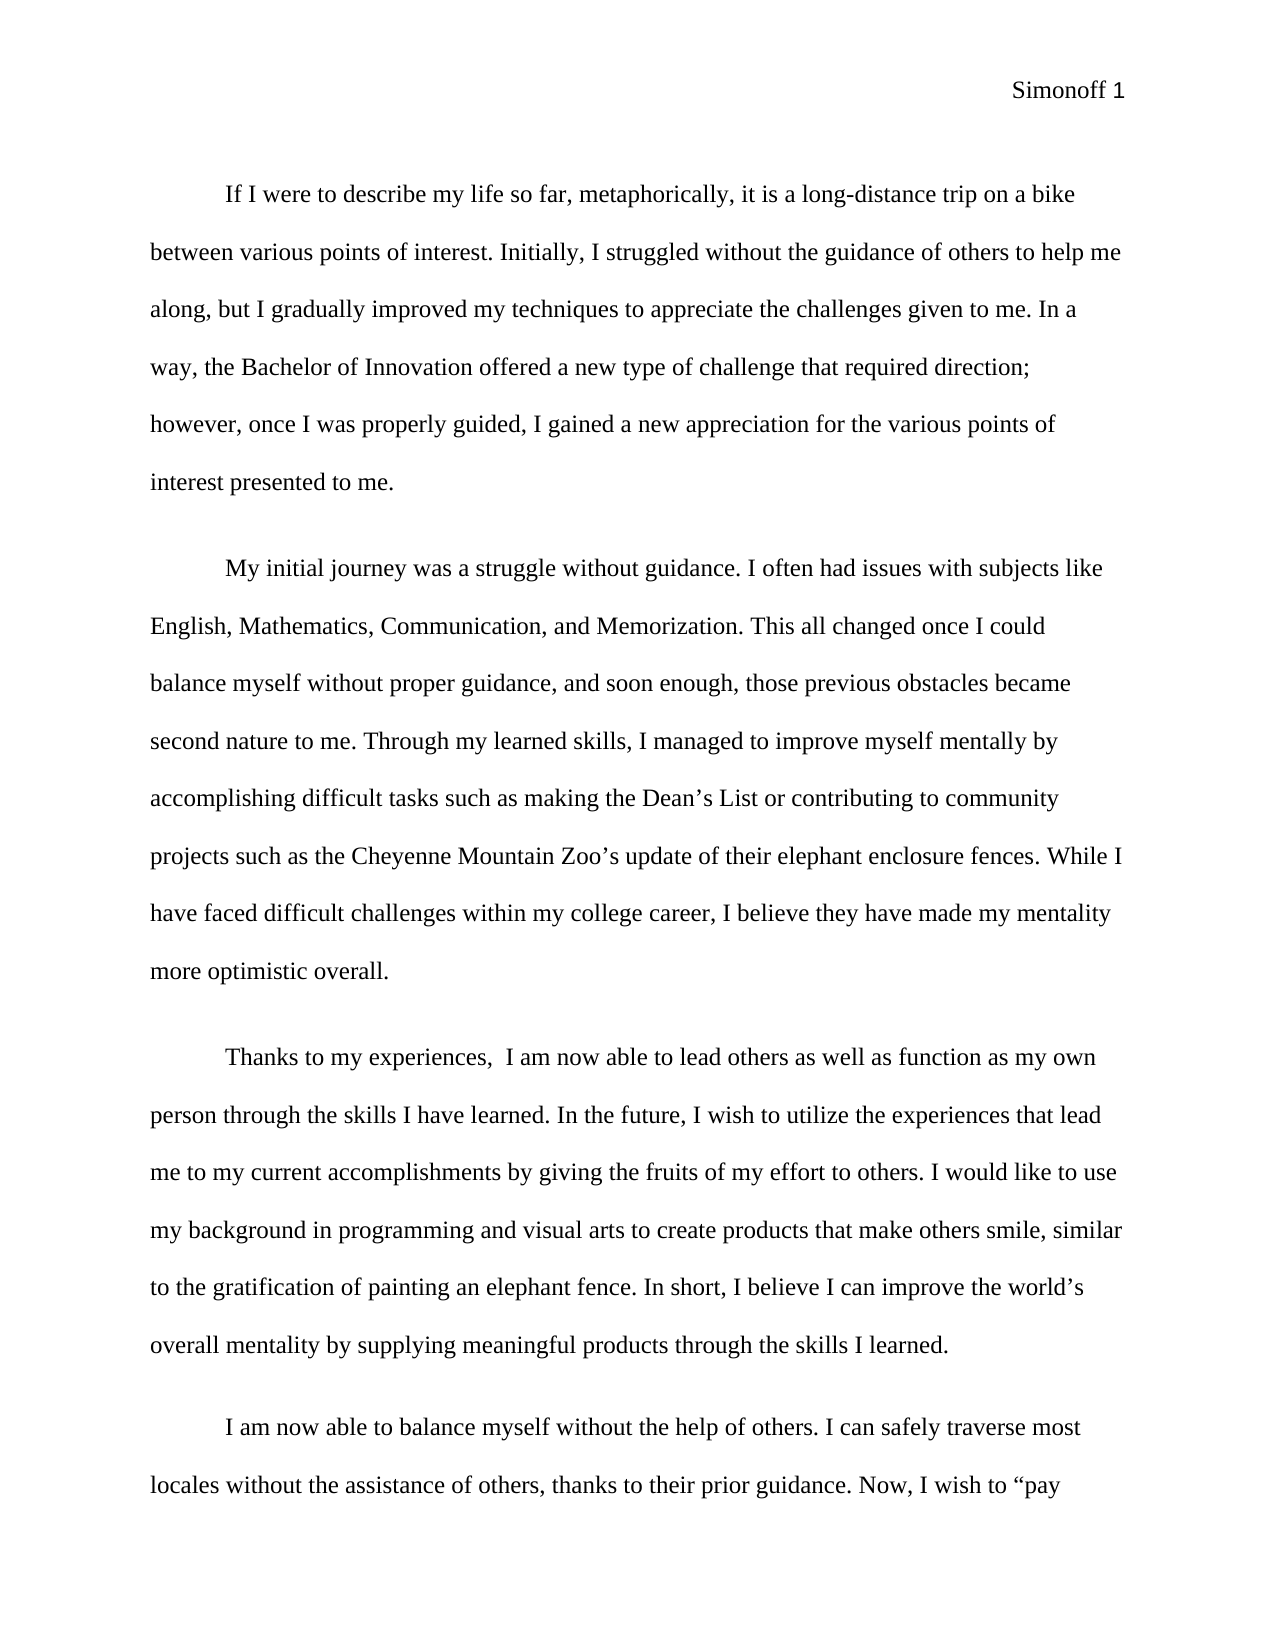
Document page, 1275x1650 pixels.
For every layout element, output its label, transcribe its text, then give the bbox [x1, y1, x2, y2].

text Thanks to my experiences, I am now able to lead others as well as function as my own person through the skills I have learned. In the future, I wish to utilize the experiences that lead me to my current accomplishments by giving the fruits of my effort to others. I would like to use my background in programming and visual arts to create products that make others smile, similar to the gratification of painting an elephant fence. In short, I believe I can improve the world’s overall mentality by supplying meaningful products through the skills I learned. [150, 1042, 1125, 1359]
text My initial journey was a struggle without guidance. I often had issues with subjects like English, Mathematics, Communication, and Memorization. This all changed once I could balance myself without proper guidance, and soon enough, those previous obstacles became second nature to me. Through my learned skills, I managed to improve myself mentally by accomplishing difficult tasks such as making the Dean’s List or contributing to community projects such as the Cheyenne Mountain Zoo’s update of their elephant enclosure fences. While I have faced difficult challenges within my college career, I believe they have made my mentality more optimistic overall. [150, 553, 1125, 984]
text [150, 1412, 1125, 1499]
text If I were to describe my life so far, metaphorically, it is a long-distance trip on a bike between various points of interest. Initially, I struggled without the guidance of others to help me along, but I gradually improved my techniques to appreciate the challenges given to me. In a way, the Bachelor of Innovation offered a new type of challenge that required direction; however, once I was properly guided, I gained a new appreciation for the various points of interest presented to me. [150, 179, 1125, 495]
